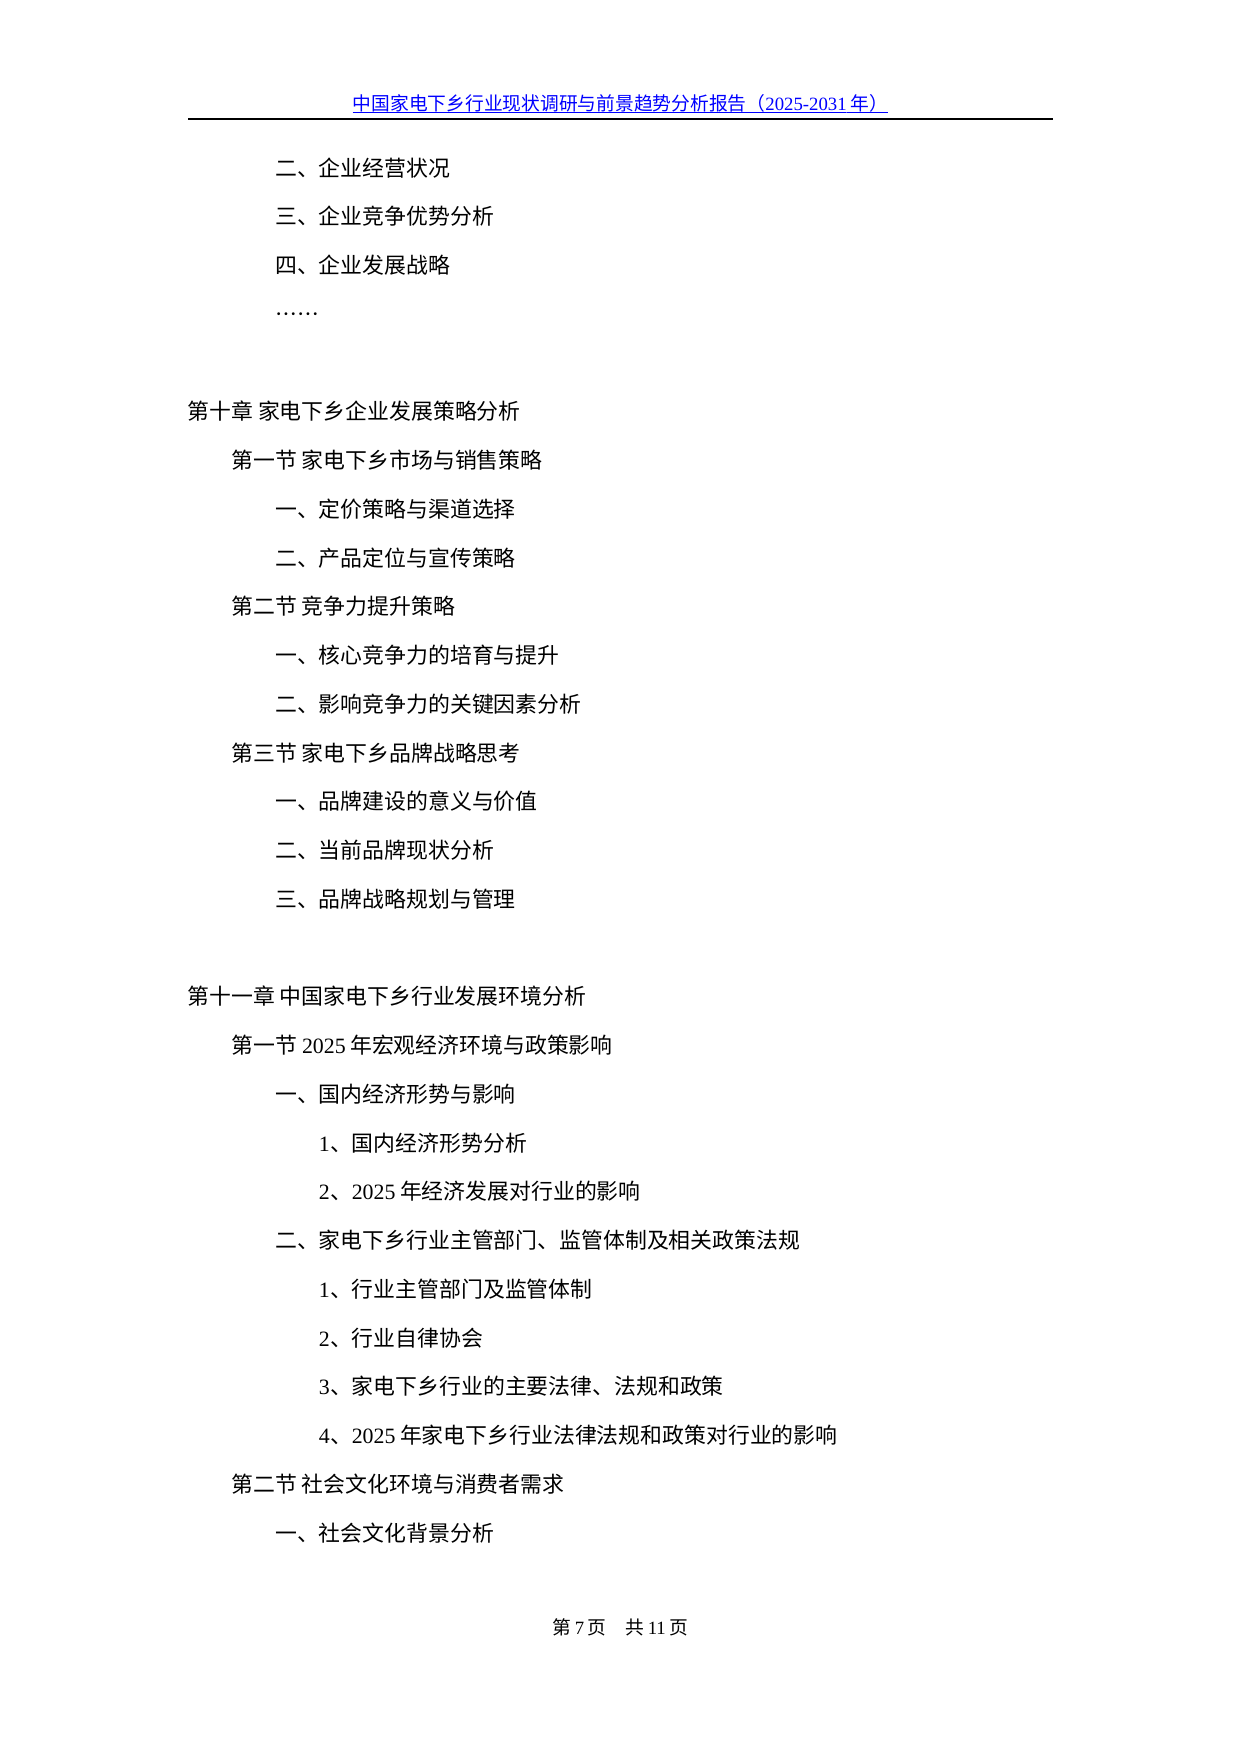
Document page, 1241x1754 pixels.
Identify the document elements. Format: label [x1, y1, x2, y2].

text [187, 150, 1053, 1548]
